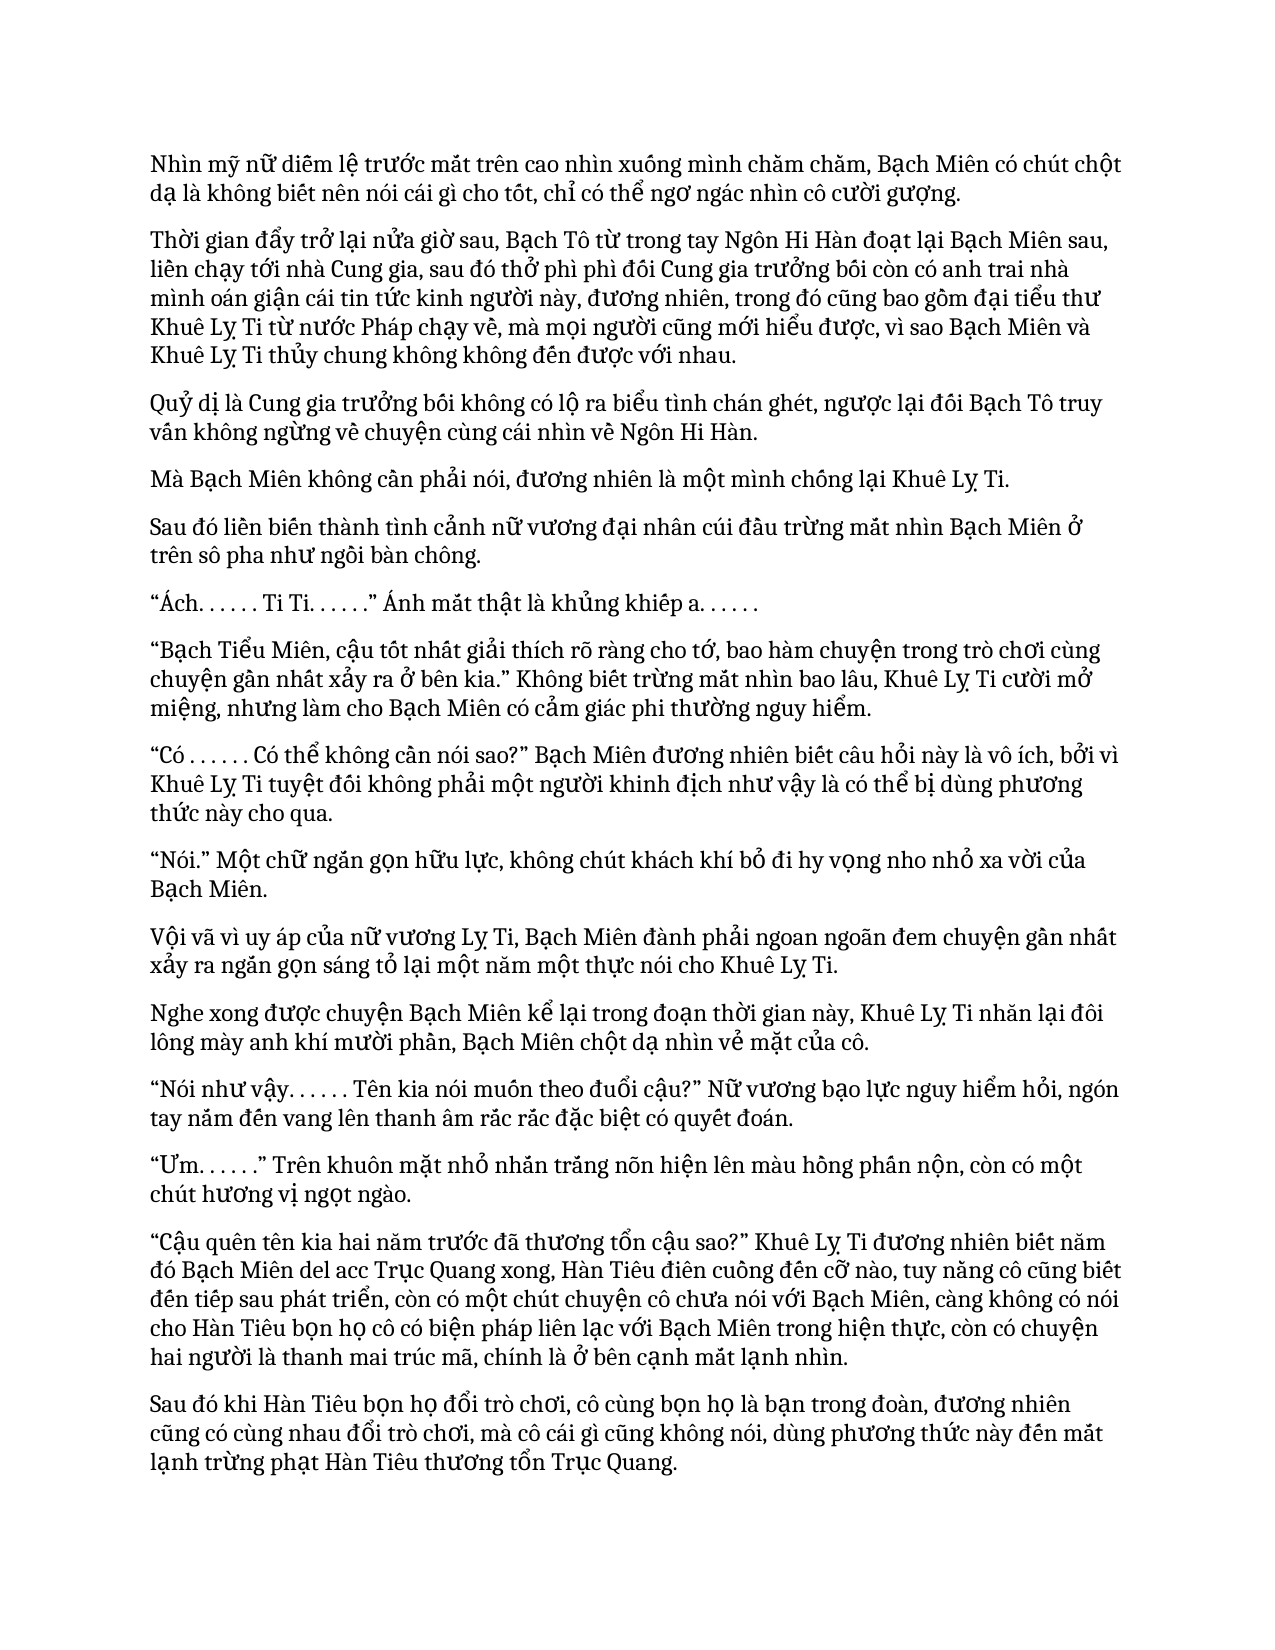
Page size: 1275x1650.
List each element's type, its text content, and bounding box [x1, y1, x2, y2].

text “Nói.” Một chữ ngắn gọn hữu lực, không chút khách khí bỏ đi hy vọng nho nhỏ xa vời của Bạch Miên. [150, 846, 1125, 904]
text Thời gian đẩy trở lại nửa giờ sau, Bạch Tô từ trong tay Ngôn Hi Hàn đoạt lại Bạch Miên sau, liền chạy tới nhà Cung gia, sau đó thở phì phì đối Cung gia trưởng bối còn có anh trai nhà mình oán giận cái tin tức kinh người này, đương nhiên, trong đó cũng bao gồm đại tiểu thư Khuê Lỵ Ti từ nước Pháp chạy về, mà mọi người cũng mới hiểu được, vì sao Bạch Miên và Khuê Lỵ Ti thủy chung không không đến được với nhau. [150, 226, 1125, 370]
text “Bạch Tiểu Miên, cậu tốt nhất giải thích rõ ràng cho tớ, bao hàm chuyện trong trò chơi cùng chuyện gần nhất xảy ra ở bên kia.” Không biết trừng mắt nhìn bao lâu, Khuê Lỵ Ti cười mở miệng, nhưng làm cho Bạch Miên có cảm giác phi thường nguy hiểm. [150, 636, 1125, 722]
text Quỷ dị là Cung gia trưởng bối không có lộ ra biểu tình chán ghét, ngược lại đối Bạch Tô truy vấn không ngừng về chuyện cùng cái nhìn về Ngôn Hi Hàn. [150, 389, 1125, 446]
text Vội vã vì uy áp của nữ vương Lỵ Ti, Bạch Miên đành phải ngoan ngoãn đem chuyện gần nhất xảy ra ngắn gọn sáng tỏ lại một năm một thực nói cho Khuê Lỵ Ti. [150, 922, 1125, 980]
text “Ách. . . . . . Ti Ti. . . . . .” Ánh mắt thật là khủng khiếp a. . . . . . [150, 589, 1125, 617]
text Mà Bạch Miên không cần phải nói, đương nhiên là một mình chống lại Khuê Lỵ Ti. [150, 465, 1125, 494]
text “Có . . . . . . Có thể không cần nói sao?” Bạch Miên đương nhiên biết câu hỏi này là vô ích, bởi vì Khuê Lỵ Ti tuyệt đối không phải một người khinh địch như vậy là có thể bị dùng phương thức này cho qua. [150, 741, 1125, 827]
text Nghe xong được chuyện Bạch Miên kể lại trong đoạn thời gian này, Khuê Lỵ Ti nhăn lại đôi lông mày anh khí mười phần, Bạch Miên chột dạ nhìn vẻ mặt của cô. [150, 999, 1125, 1056]
text “Ưm. . . . . .” Trên khuôn mặt nhỏ nhắn trắng nõn hiện lên màu hồng phấn nộn, còn có một chút hương vị ngọt ngào. [150, 1151, 1125, 1209]
text Sau đó khi Hàn Tiêu bọn họ đổi trò chơi, cô cùng bọn họ là bạn trong đoàn, đương nhiên cũng có cùng nhau đổi trò chơi, mà cô cái gì cũng không nói, dùng phương thức này đến mắt lạnh trừng phạt Hàn Tiêu thương tổn Trục Quang. [150, 1390, 1125, 1476]
text “Cậu quên tên kia hai năm trước đã thương tổn cậu sao?” Khuê Lỵ Ti đương nhiên biết năm đó Bạch Miên del acc Trục Quang xong, Hàn Tiêu điên cuồng đến cỡ nào, tuy nằng cô cũng biết đến tiếp sau phát triển, còn có một chút chuyện cô chưa nói với Bạch Miên, càng không có nói cho Hàn Tiêu bọn họ cô có biện pháp liên lạc với Bạch Miên trong hiện thực, còn có chuyện hai người là thanh mai trúc mã, chính là ở bên cạnh mắt lạnh nhìn. [150, 1227, 1125, 1371]
text Sau đó liền biến thành tình cảnh nữ vương đại nhân cúi đầu trừng mắt nhìn Bạch Miên ở trên sô pha như ngồi bàn chông. [150, 512, 1125, 570]
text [150, 150, 1125, 207]
text “Nói như vậy. . . . . . Tên kia nói muốn theo đuổi cậu?” Nữ vương bạo lực nguy hiểm hỏi, ngón tay nắm đến vang lên thanh âm rắc rắc đặc biệt có quyết đoán. [150, 1075, 1125, 1132]
